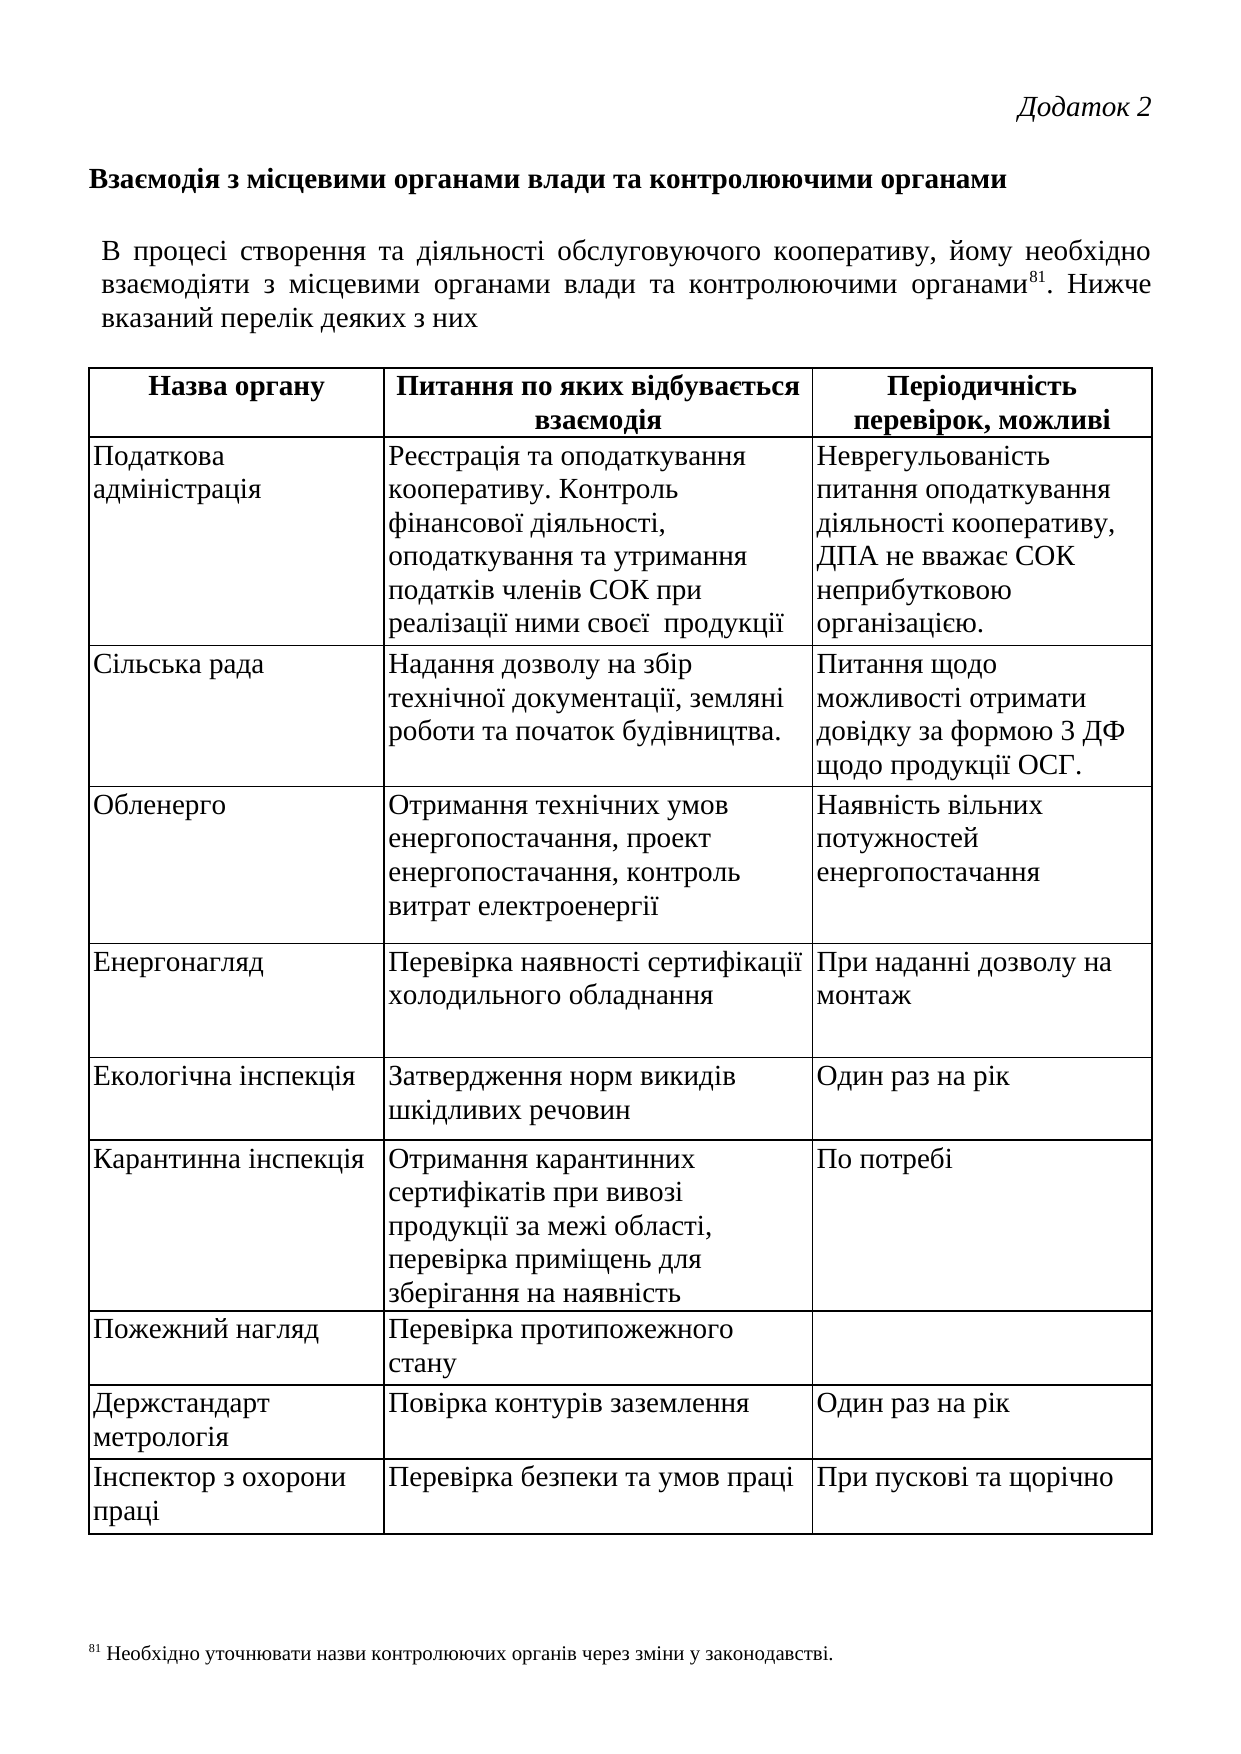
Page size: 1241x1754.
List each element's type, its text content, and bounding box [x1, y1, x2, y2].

table_cell Отримання карантинних сертифікатів при вивозі продукції за межі області, перевірка приміщень для зберігання на наявність шкідників [385, 1141, 812, 1310]
table_cell Обленерго [90, 787, 383, 942]
table_cell Повірка контурів заземлення [385, 1386, 812, 1458]
table_cell Надання дозволу на збір технічної документації, земляні роботи та початок будівництва. [385, 646, 812, 786]
table_cell Податкова адміністрація [90, 438, 383, 645]
table_cell Пожежний нагляд [90, 1312, 383, 1384]
table_cell При наданні дозволу на монтаж [813, 944, 1151, 1057]
table_cell По потребі [813, 1141, 1151, 1310]
table_cell Затвердження норм викидів шкідливих речовин [385, 1058, 812, 1139]
table_cell Екологічна інспекція [90, 1058, 383, 1139]
table_cell Карантинна інспекція [90, 1141, 383, 1310]
table_header Питання по яких відбувається взаємодія [385, 369, 812, 436]
table_cell Перевірка наявності сертифікації холодильного обладнання [385, 944, 812, 1057]
table_cell Отримання технічних умов енергопостачання, проект енергопостачання, контроль витрат електроенергії [385, 787, 812, 942]
table_header Назва органу [90, 369, 383, 436]
text Додаток 2 [101, 89, 1152, 122]
table_cell Інспектор з охорони праці [90, 1460, 383, 1533]
table_cell Наявність вільних потужностей енергопостачання [813, 787, 1151, 942]
table_cell Енергонагляд [90, 944, 383, 1057]
table_cell Один раз на рік [813, 1058, 1151, 1139]
table_cell Реєстрація та оподаткування кооперативу. Контроль фінансової діяльності, оподаткування та утримання податків членів СОК при реалізації ними своєї продукції через кооператив. [385, 438, 812, 645]
table_cell [813, 1312, 1151, 1384]
table_cell Питання щодо можливості отримати довідку за формою 3 ДФ щодо продукції ОСГ. [813, 646, 1151, 786]
table_cell При пускові та щорічно [813, 1460, 1151, 1533]
text В процесі створення та діяльності обслуговуючого кооперативу, йому необхідно взаємодіяти з місцевими органами влади та контролюючими органами. Нижче вказаний перелік деяких з них [101, 233, 1152, 333]
table_header Періодичність перевірок, можливі проблеми [813, 369, 1151, 436]
table_cell Перевірка безпеки та умов праці [385, 1460, 812, 1533]
subtitle Взаємодія з місцевими органами влади та контролюючими органами [89, 161, 1152, 194]
table_cell Сільська рада [90, 646, 383, 786]
table_cell Неврегульованість питання оподаткування діяльності кооперативу, ДПА не вважає СОК неприбутковою організацією. [813, 438, 1151, 645]
table_cell Держстандарт метрологія [90, 1386, 383, 1458]
table_cell Перевірка протипожежного стану [385, 1312, 812, 1384]
table_cell Один раз на рік [813, 1386, 1151, 1458]
